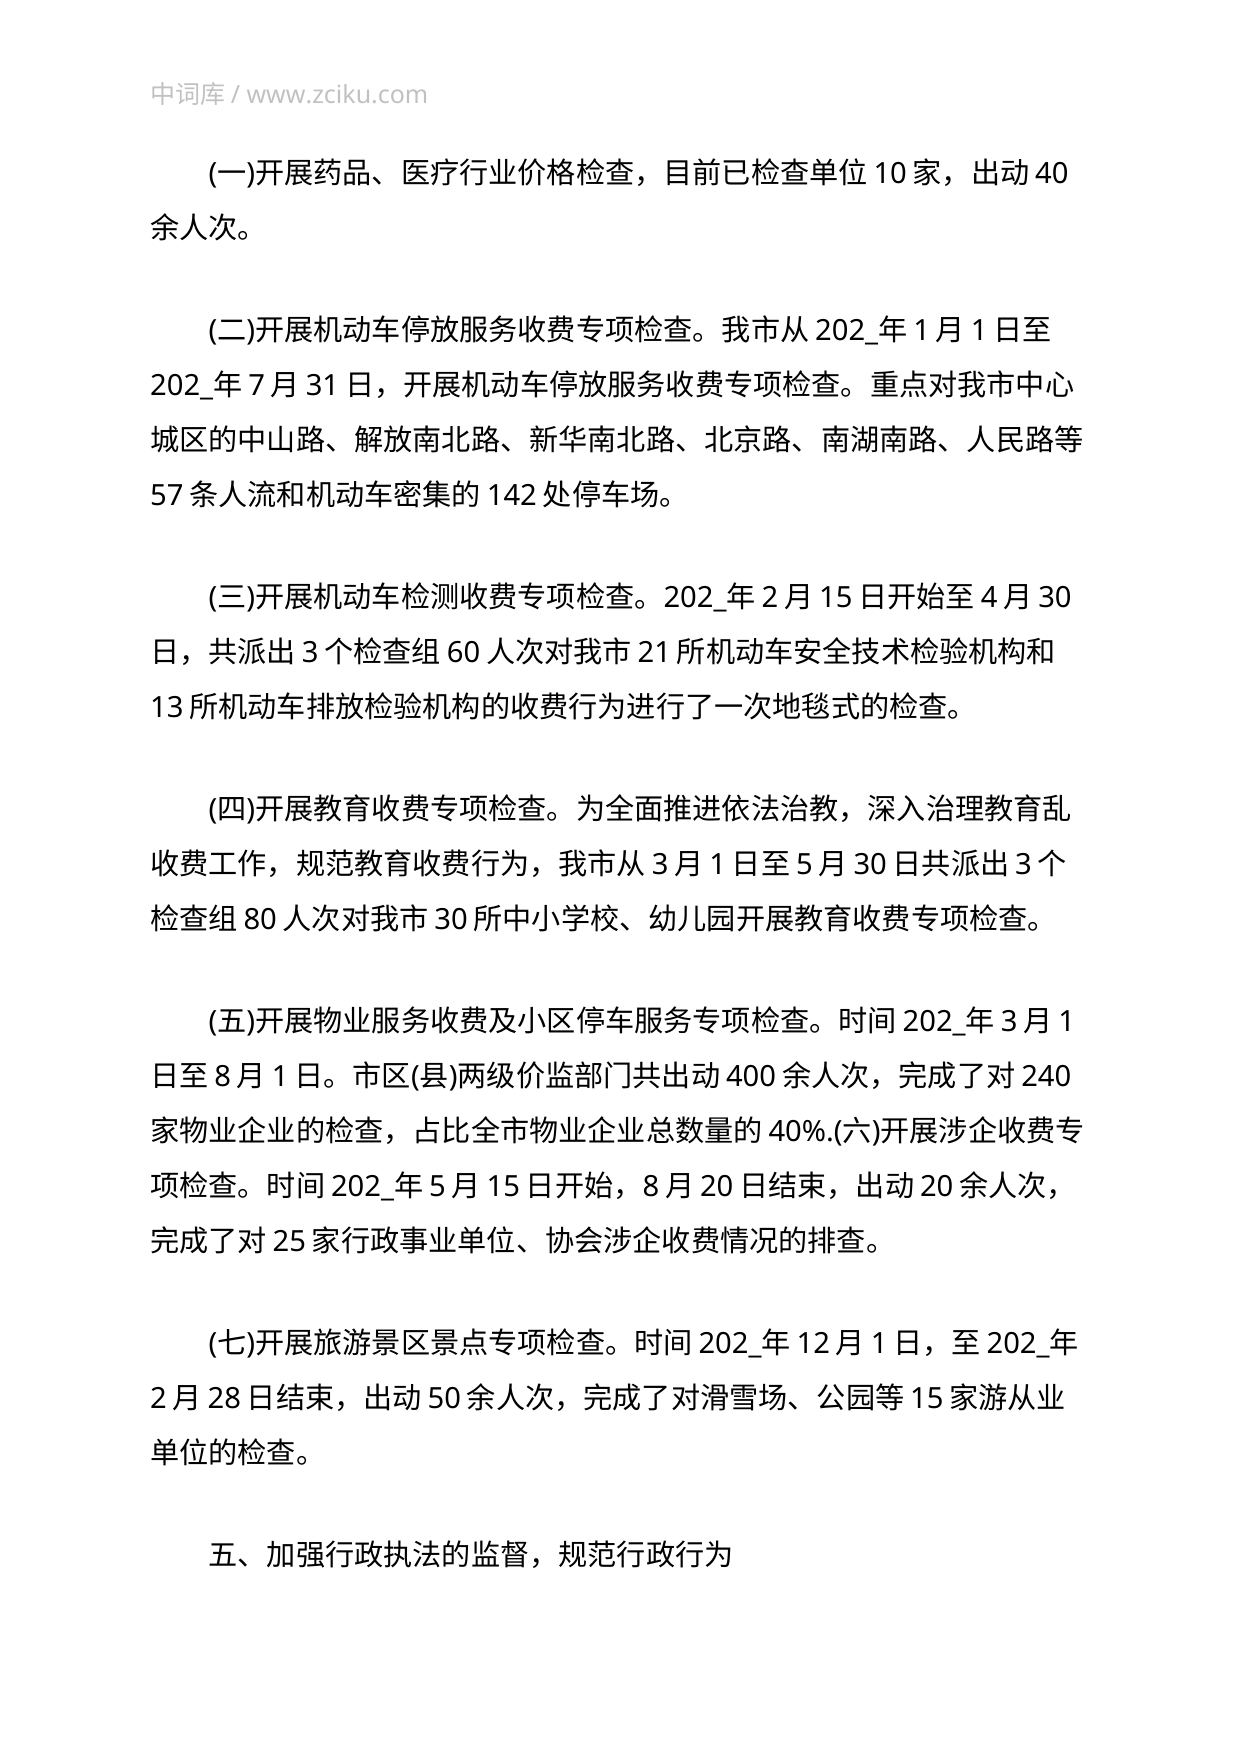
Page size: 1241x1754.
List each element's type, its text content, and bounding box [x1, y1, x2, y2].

text (七)开展旅游景区景点专项检查。时间202_年12月1日，至202_年2月28日结束，出动50余人次，完成了对滑雪场、公园等15家游从业单位的检查。 [150, 1319, 1090, 1472]
text (一)开展药品、医疗行业价格检查，目前已检查单位10家，出动40余人次。 [150, 150, 1090, 247]
text (三)开展机动车检测收费专项检查。202_年2月15日开始至4月30日，共派出3个检查组60人次对我市21所机动车安全技术检验机构和13所机动车排放检验机构的收费行为进行了一次地毯式的检查。 [150, 574, 1090, 726]
text (五)开展物业服务收费及小区停车服务专项检查。时间202_年3月1日至8月1日。市区(县)两级价监部门共出动400余人次，完成了对240家物业企业的检查，占比全市物业企业总数量的40%.(六)开展涉企收费专项检查。时间202_年5月15日开始，8月20日结束，出动20余人次，完成了对25家行政事业单位、协会涉企收费情况的排查。 [150, 998, 1090, 1260]
text (四)开展教育收费专项检查。为全面推进依法治教，深入治理教育乱收费工作，规范教育收费行为，我市从3月1日至5月30日共派出3个检查组80人次对我市30所中小学校、幼儿园开展教育收费专项检查。 [150, 786, 1090, 938]
text (二)开展机动车停放服务收费专项检查。我市从202_年1月1日至202_年7月31日，开展机动车停放服务收费专项检查。重点对我市中心城区的中山路、解放南北路、新华南北路、北京路、南湖南路、人民路等57条人流和机动车密集的142处停车场。 [150, 307, 1090, 514]
text 五、加强行政执法的监督，规范行政行为 [150, 1531, 1090, 1574]
